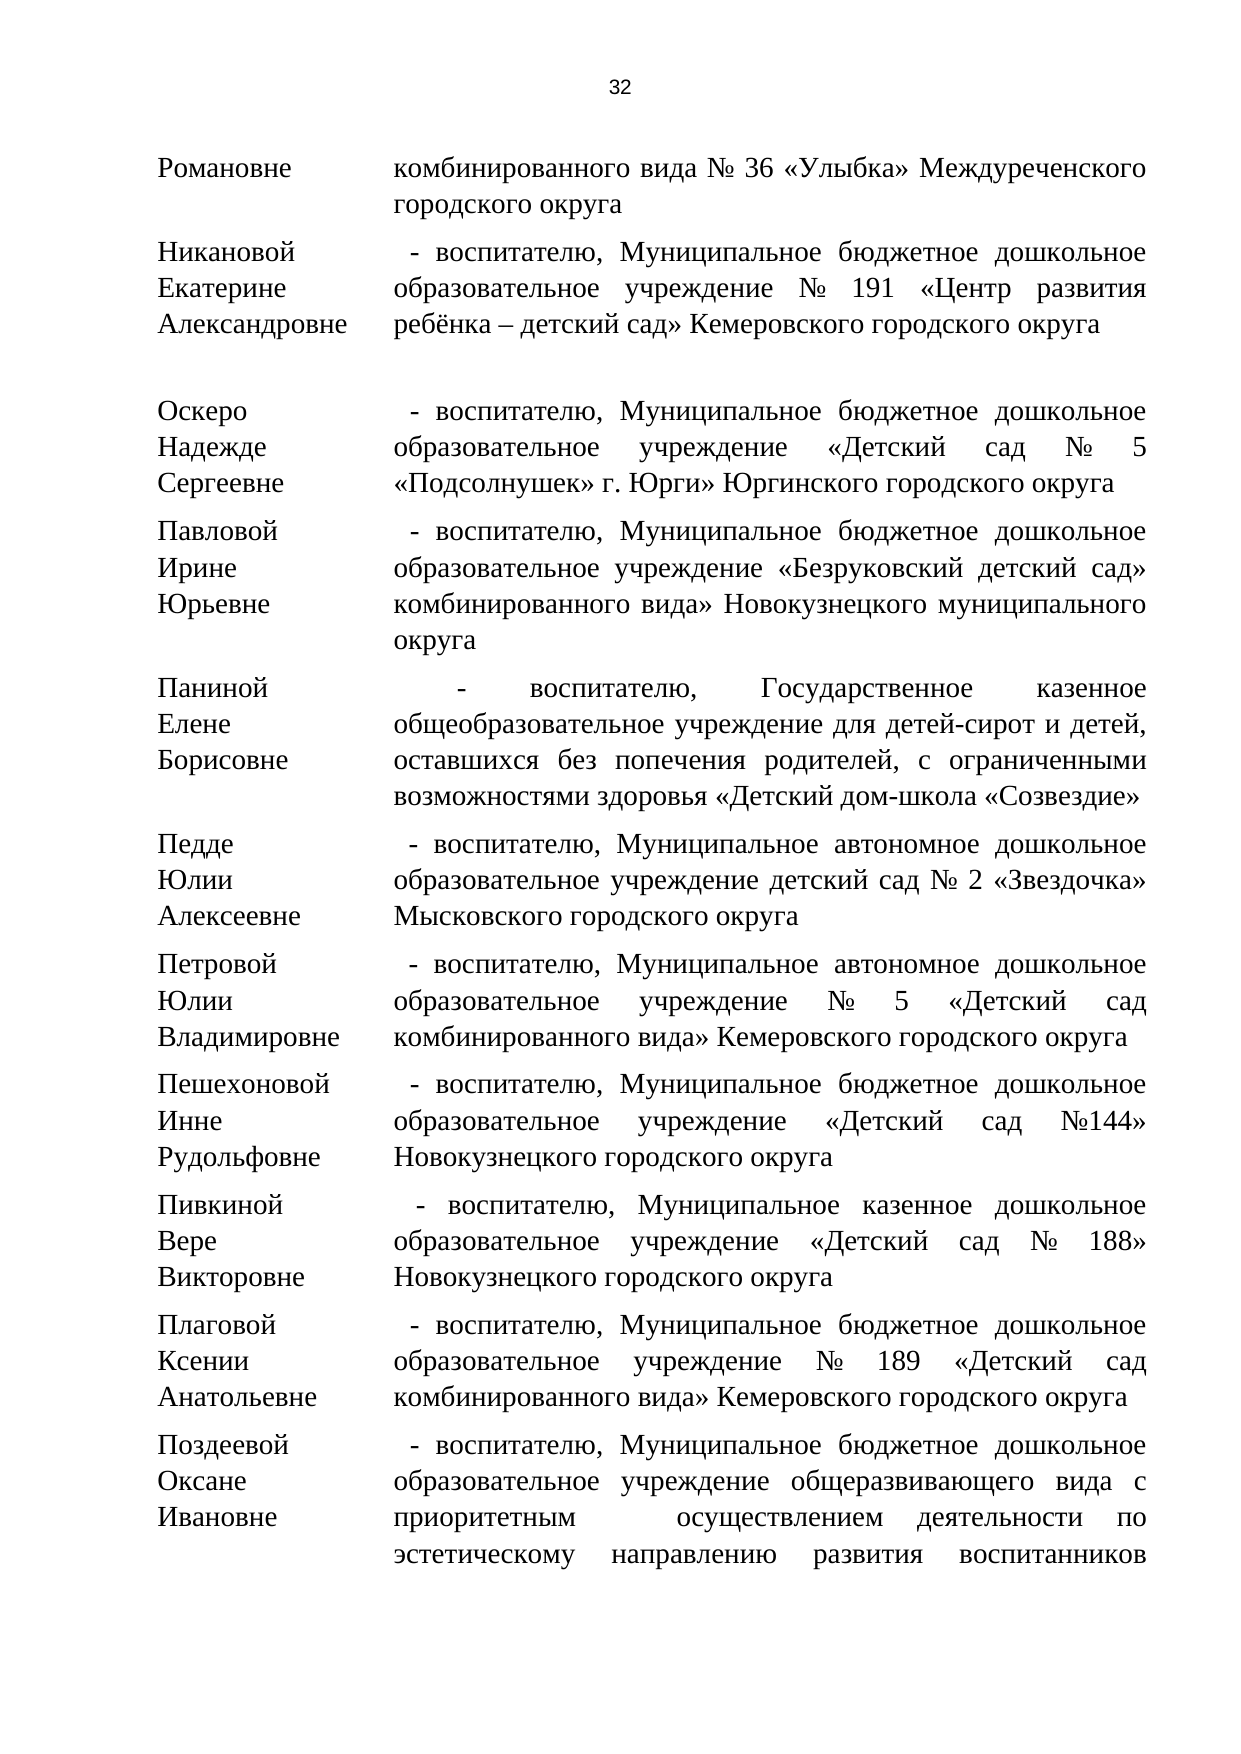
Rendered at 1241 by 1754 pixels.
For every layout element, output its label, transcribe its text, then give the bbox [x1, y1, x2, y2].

table_cell - воспитателю, Муниципальное казенное дошкольное образовательное учреждение «Детский сад № 188» Новокузнецкого городского округа [386, 1187, 1154, 1307]
table_cell - воспитателю, Муниципальное автономное дошкольное образовательное учреждение № 5 «Детский сад комбинированного вида» Кемеровского городского округа [386, 946, 1154, 1067]
table_cell Павловой Ирине Юрьевне [150, 514, 386, 670]
table_cell - воспитателю, Государственное казенное общеобразовательное учреждение для детей-сирот и детей, оставшихся без попечения родителей, с ограниченными возможностями здоровья «Детский дом-школа «Созвездие» [386, 670, 1154, 826]
table_cell - воспитателю, Муниципальное бюджетное дошкольное образовательное учреждение № 191 «Центр развития ребёнка – детский сад» Кемеровского городского округа [386, 234, 1154, 393]
table_cell - воспитателю, Муниципальное бюджетное дошкольное образовательное учреждение «Детский сад №144» Новокузнецкого городского округа [386, 1067, 1154, 1187]
table_cell Оскеро Надежде Сергеевне [150, 393, 386, 513]
table_cell Паниной Елене Борисовне [150, 670, 386, 826]
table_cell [150, 150, 386, 234]
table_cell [386, 150, 1154, 234]
table_cell Петровой Юлии Владимировне [150, 946, 386, 1067]
table_cell Пивкиной Вере Викторовне [150, 1187, 386, 1307]
table_cell Педде Юлии Алексеевне [150, 826, 386, 946]
table_cell Плаговой Ксении Анатольевне [150, 1307, 386, 1427]
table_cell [150, 1427, 386, 1569]
table_cell - воспитателю, Муниципальное бюджетное дошкольное образовательное учреждение «Детский сад № 5 «Подсолнушек» г. Юрги» Юргинского городского округа [386, 393, 1154, 513]
table_cell - воспитателю, Муниципальное автономное дошкольное образовательное учреждение детский сад № 2 «Звездочка» Мысковского городского округа [386, 826, 1154, 946]
table_cell - воспитателю, Муниципальное бюджетное дошкольное образовательное учреждение «Безруковский детский сад» комбинированного вида» Новокузнецкого муниципального округа [386, 514, 1154, 670]
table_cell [386, 1427, 1154, 1569]
table_cell Никановой Екатерине Александровне [150, 234, 386, 393]
table_cell Пешехоновой Инне Рудольфовне [150, 1067, 386, 1187]
table_cell - воспитателю, Муниципальное бюджетное дошкольное образовательное учреждение № 189 «Детский сад комбинированного вида» Кемеровского городского округа [386, 1307, 1154, 1427]
